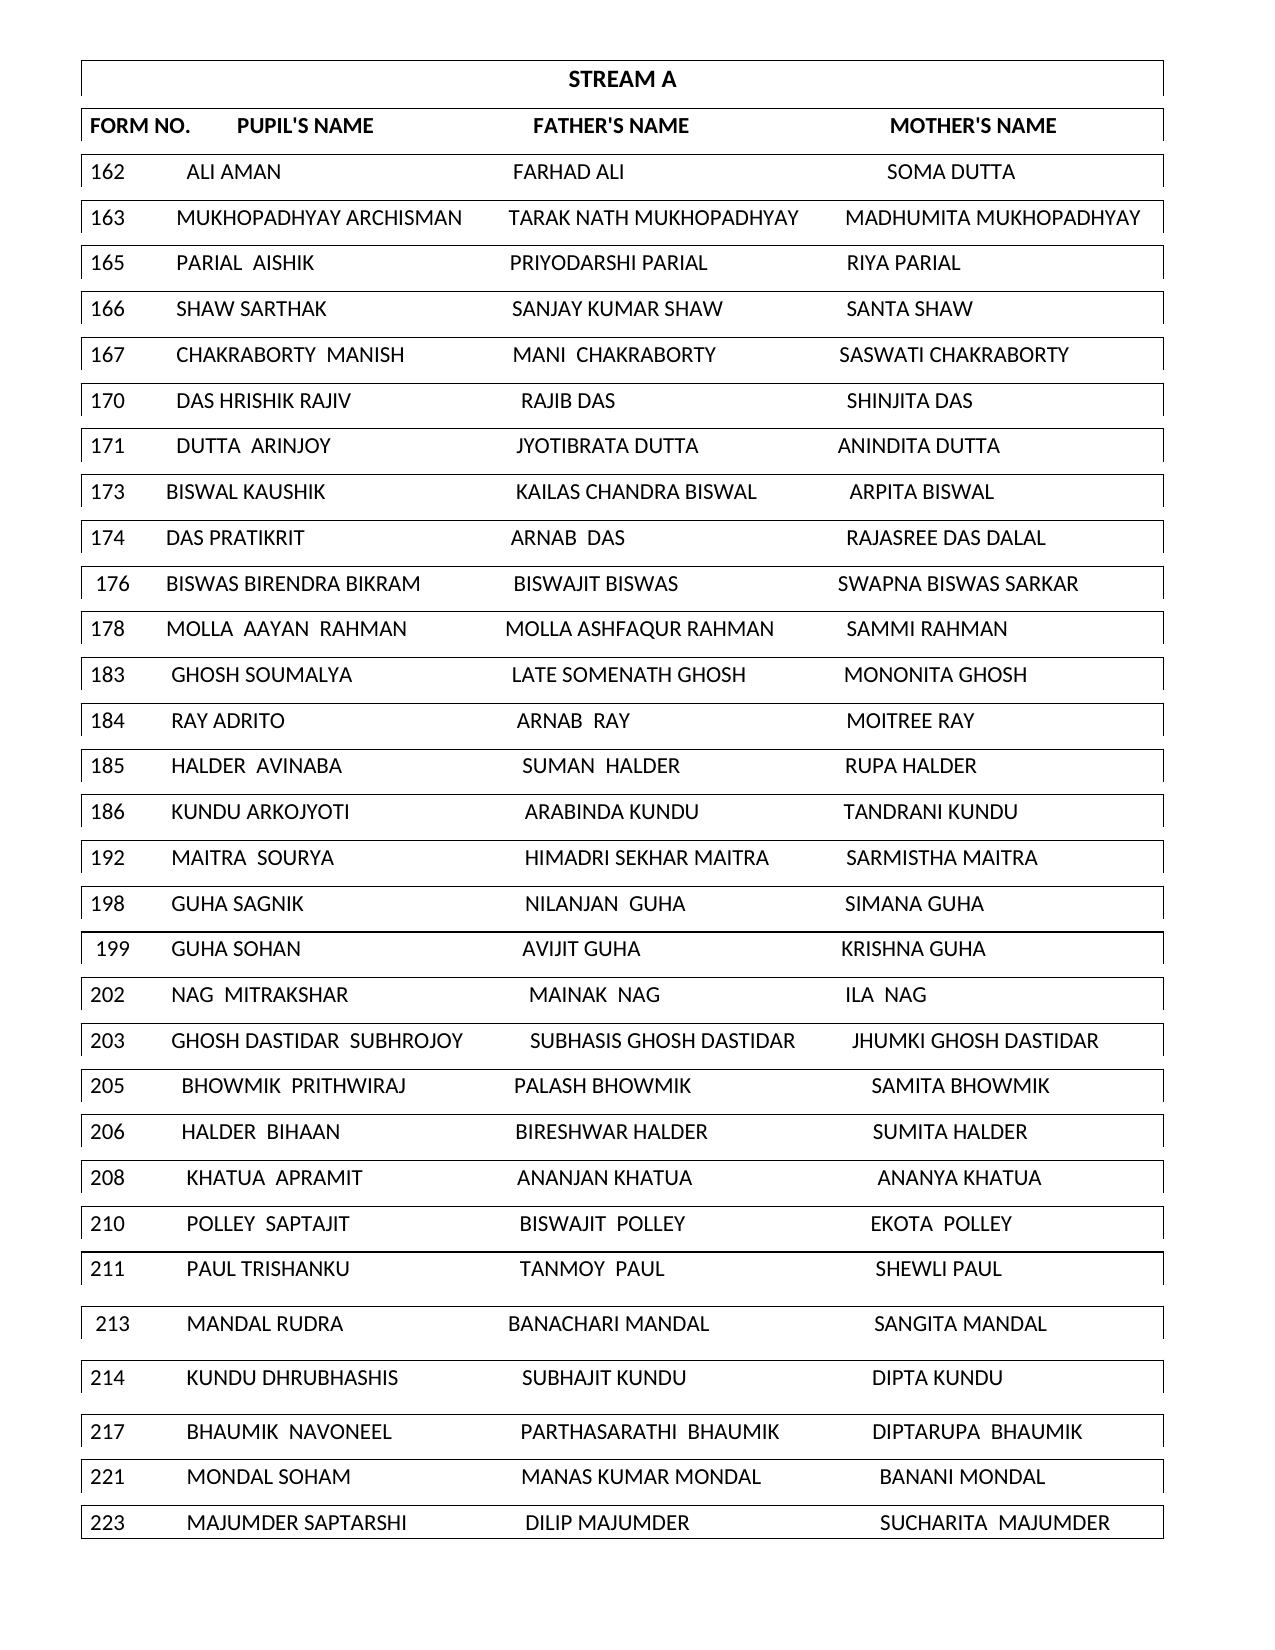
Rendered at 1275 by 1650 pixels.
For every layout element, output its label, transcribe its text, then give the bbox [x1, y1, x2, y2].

text 173 BISWAL KAUSHIK KAILAS CHANDRA BISWAL ARPITA BISWAL [82, 475, 1163, 507]
text STREAM A [82, 61, 1163, 96]
text 162 ALI AMAN FARHAD ALI SOMA DUTTA [82, 155, 1163, 187]
text 192 MAITRA SOURYA HIMADRI SEKHAR MAITRA SARMISTHA MAITRA [82, 841, 1163, 873]
text 206 HALDER BIHAAN BIRESHWAR HALDER SUMITA HALDER [82, 1115, 1163, 1147]
text 208 KHATUA APRAMIT ANANJAN KHATUA ANANYA KHATUA [82, 1161, 1163, 1193]
text 176 BISWAS BIRENDRA BIKRAM BISWAJIT BISWAS SWAPNA BISWAS SARKAR [82, 567, 1163, 599]
text 178 MOLLA AAYAN RAHMAN MOLLA ASHFAQUR RAHMAN SAMMI RAHMAN [82, 612, 1163, 644]
text 203 GHOSH DASTIDAR SUBHROJOY SUBHASIS GHOSH DASTIDAR JHUMKI GHOSH DASTIDAR [82, 1024, 1163, 1056]
text 167 CHAKRABORTY MANISH MANI CHAKRABORTY SASWATI CHAKRABORTY [82, 338, 1163, 370]
text 171 DUTTA ARINJOY JYOTIBRATA DUTTA ANINDITA DUTTA [82, 429, 1163, 462]
text 213 MANDAL RUDRA BANACHARI MANDAL SANGITA MANDAL [82, 1307, 1163, 1339]
text 185 HALDER AVINABA SUMAN HALDER RUPA HALDER [82, 750, 1163, 782]
text 165 PARIAL AISHIK PRIYODARSHI PARIAL RIYA PARIAL [82, 246, 1163, 279]
text 202 NAG MITRAKSHAR MAINAK NAG ILA NAG [82, 978, 1163, 1010]
text 170 DAS HRISHIK RAJIV RAJIB DAS SHINJITA DAS [82, 384, 1163, 416]
text 184 RAY ADRITO ARNAB RAY MOITREE RAY [82, 704, 1163, 736]
text 174 DAS PRATIKRIT ARNAB DAS RAJASREE DAS DALAL [82, 521, 1163, 553]
text 183 GHOSH SOUMALYA LATE SOMENATH GHOSH MONONITA GHOSH [82, 658, 1163, 690]
text 205 BHOWMIK PRITHWIRAJ PALASH BHOWMIK SAMITA BHOWMIK [82, 1070, 1163, 1102]
text 214 KUNDU DHRUBHASHIS SUBHAJIT KUNDU DIPTA KUNDU [82, 1361, 1163, 1393]
text 186 KUNDU ARKOJYOTI ARABINDA KUNDU TANDRANI KUNDU [82, 795, 1163, 827]
text 221 MONDAL SOHAM MANAS KUMAR MONDAL BANANI MONDAL [82, 1460, 1163, 1493]
text 199 GUHA SOHAN AVIJIT GUHA KRISHNA GUHA [82, 933, 1163, 964]
text 217 BHAUMIK NAVONEEL PARTHASARATHI BHAUMIK DIPTARUPA BHAUMIK [82, 1415, 1163, 1447]
text FORM NO. PUPIL'S NAME FATHER'S NAME MOTHER'S NAME [82, 109, 1163, 141]
text 223 MAJUMDER SAPTARSHI DILIP MAJUMDER SUCHARITA MAJUMDER [82, 1506, 1163, 1538]
text 163 MUKHOPADHYAY ARCHISMAN TARAK NATH MUKHOPADHYAY MADHUMITA MUKHOPADHYAY [82, 201, 1163, 233]
text 166 SHAW SARTHAK SANJAY KUMAR SHAW SANTA SHAW [82, 292, 1163, 324]
text 211 PAUL TRISHANKU TANMOY PAUL SHEWLI PAUL [82, 1253, 1163, 1285]
text 198 GUHA SAGNIK NILANJAN GUHA SIMANA GUHA [82, 887, 1163, 919]
text 210 POLLEY SAPTAJIT BISWAJIT POLLEY EKOTA POLLEY [82, 1207, 1163, 1239]
